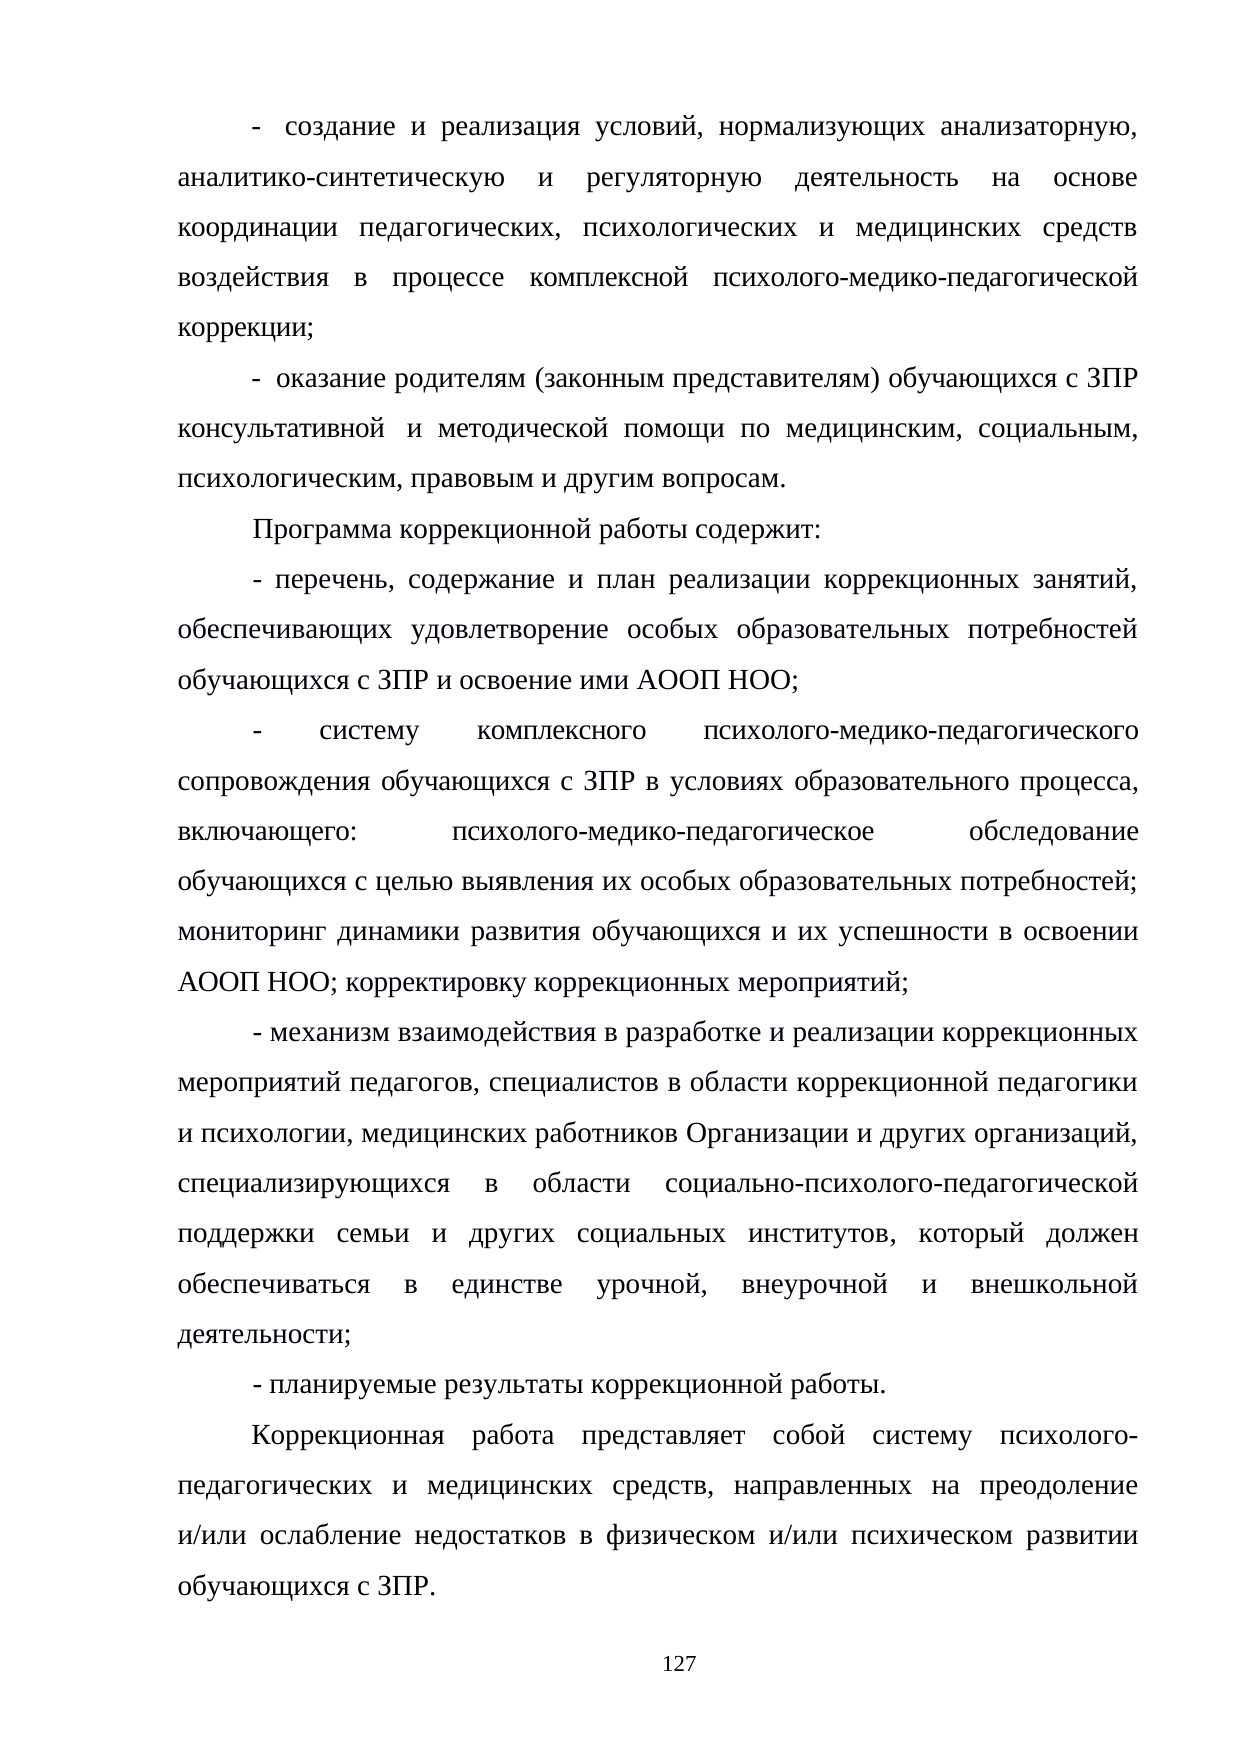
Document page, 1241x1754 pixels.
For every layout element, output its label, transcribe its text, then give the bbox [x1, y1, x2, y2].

text - планируемые результаты коррекционной работы. [252, 1367, 1166, 1400]
text - перечень, содержание и план реализации коррекционных занятий, обеспечивающих удовлетворение особых образовательных потребностей обучающихся с ЗПР и освоение ими АООП НОО; [177, 561, 1138, 695]
text Коррекционная работа представляет собой систему психолого- педагогических и медицинских средств, направленных на преодоление и/или ослабление недостатков в физическом и/или психическом развитии обучающихся с ЗПР. [177, 1417, 1139, 1601]
text - механизм взаимодействия в разработке и реализации коррекционных мероприятий педагогов, специалистов в области коррекционной педагогики и психологии, медицинских работников Организации и других организаций, специализирующихся в области социально-психолого-педагогической поддержки семьи и других социальных институтов, который должен обеспечиваться в единстве урочной, внеурочной и внешкольной деятельности; [177, 1014, 1139, 1349]
list создание и реализация условий, нормализующих анализаторную, аналитико-синтетическую и регуляторную деятельность на основе координации педагогических, психологических и медицинских средств воздействия в процессе комплексной психолого-медико-педагогической коррекции; [177, 108, 1138, 343]
list оказание родителям (законным представителям) обучающихся с ЗПР консультативной и методической помощи по медицинским, социальным, психологическим, правовым и другим вопросам. [177, 360, 1139, 494]
text - систему комплексного психолого-медико-педагогического сопровождения обучающихся с ЗПР в условиях образовательного процесса, включающего: психолого-медико-педагогическое обследование обучающихся с целью выявления их особых образовательных потребностей; мониторинг динамики развития обучающихся и их успешности в освоении АООП НОО; корректировку коррекционных мероприятий; [177, 712, 1139, 997]
text Программа коррекционной работы содержит: [252, 511, 1166, 544]
